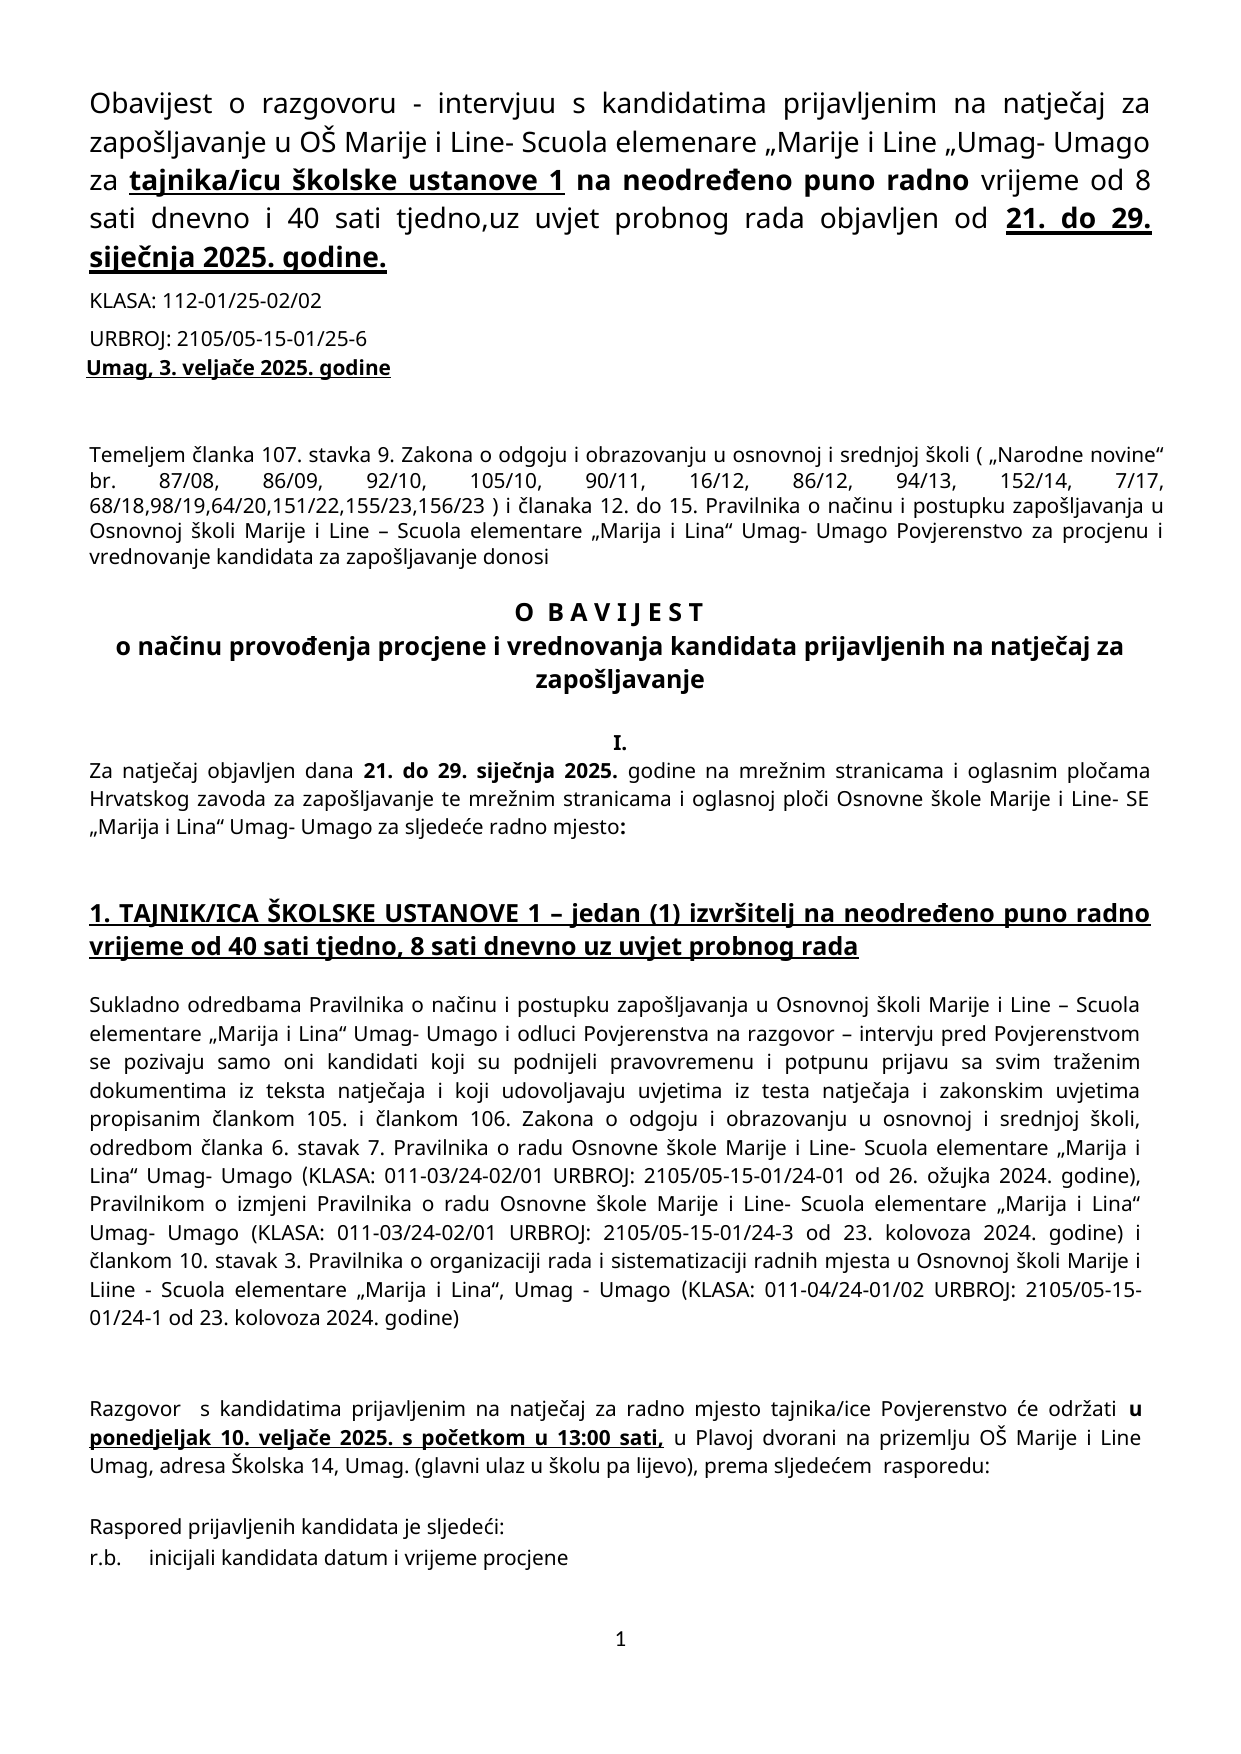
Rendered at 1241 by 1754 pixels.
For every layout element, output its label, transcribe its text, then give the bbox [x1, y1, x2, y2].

text O B A V I J E S T [96, 595, 1121, 629]
text Za natječaj objavljen dana 21. do 29. siječnja 2025. godine na mrežnim stranicama i oglasnim pločama Hrvatskog zavoda za zapošljavanje te mrežnim stranicama i oglasnoj ploči Osnovne škole Marije i Line- SE „Marija i Lina“ Umag- Umago za sljedeće radno mjesto: [89, 757, 1152, 840]
text Sukladno odredbama Pravilnika o načinu i postupku zapošljavanja u Osnovnoj školi Marije i Line – Scuola elementare „Marija i Lina“ Umag- Umago i odluci Povjerenstva na razgovor – intervju pred Povjerenstvom se pozivaju samo oni kandidati koji su podnijeli pravovremenu i potpunu prijavu sa svim traženim dokumentima iz teksta natječaja i koji udovoljavaju uvjetima iz testa natječaja i zakonskim uvjetima propisanim člankom 105. i člankom 106. Zakona o odgoju i obrazovanju u osnovnoj i srednjoj školi, odredbom članka 6. stavak 7. Pravilnika o radu Osnovne škole Marije i Line- Scuola elementare „Marija i Lina“ Umag- Umago (KLASA: 011-03/24-02/01 URBROJ: 2105/05-15-01/24-01 od 26. ožujka 2024. godine), Pravilnikom o izmjeni Pravilnika o radu Osnovne škole Marije i Line- Scuola elementare „Marija i Lina“ Umag- Umago (KLASA: 011-03/24-02/01 URBROJ: 2105/05-15-01/24-3 od 23. kolovoza 2024. godine) i člankom 10. stavak 3. Pravilnika o organizaciji rada i sistematizaciji radnih mjesta u Osnovnoj školi Marije i Liine - Scuola elementare „Marija i Lina“, Umag - Umago (KLASA: 011-04/24-01/02 URBROJ: 2105/05-15-01/24-1 od 23. kolovoza 2024. godine) [89, 990, 1142, 1332]
text Umag, 3. veljače 2025. godine [75, 353, 1165, 381]
text Raspored prijavljenih kandidata je sljedeći: [89, 1512, 1142, 1541]
text I. [96, 728, 1144, 757]
text o načinu provođenja procjene i vrednovanja kandidata prijavljenih na natječaj za zapošljavanje [96, 629, 1145, 696]
text KLASA: 112-01/25-02/02 [89, 286, 540, 314]
text Temeljem članka 107. stavka 9. Zakona o odgoju i obrazovanju u osnovnoj i srednjoj školi ( „Narodne novine“ br. 87/08, 86/09, 92/10, 105/10, 90/11, 16/12, 86/12, 94/13, 152/14, 7/17, 68/18,98/19,64/20,151/22,155/23,156/23 ) i članaka 12. do 15. Pravilnika o načinu i postupku zapošljavanja u Osnovnoj školi Marije i Line – Scuola elementare „Marija i Lina“ Umag- Umago Povjerenstvo za procjenu i vrednovanje kandidata za zapošljavanje donosi [89, 443, 1165, 569]
text 1. TAJNIK/ICA ŠKOLSKE USTANOVE 1 – jedan (1) izvršitelj na neodređeno puno radno vrijeme od 40 sati tjedno, 8 sati dnevno uz uvjet probnog rada [89, 896, 1152, 963]
text URBROJ: 2105/05-15-01/25-6 [89, 324, 540, 353]
text r.b. inicijali kandidata datum i vrijeme procjene [89, 1543, 1142, 1571]
text Obavijest o razgovoru - intervjuu s kandidatima prijavljenim na natječaj za zapošljavanje u OŠ Marije i Line- Scuola elemenare „Marije i Line „Umag- Umago za tajnika/icu školske ustanove 1 na neodređeno puno radno vrijeme od 8 sati dnevno i 40 sati tjedno,uz uvjet probnog rada objavljen od 21. do 29. siječnja 2025. godine. [89, 84, 1152, 275]
text Razgovor s kandidatima prijavljenim na natječaj za radno mjesto tajnika/ice Povjerenstvo će održati u ponedjeljak 10. veljače 2025. s početkom u 13:00 sati, u Plavoj dvorani na prizemlju OŠ Marije i Line Umag, adresa Školska 14, Umag. (glavni ulaz u školu pa lijevo), prema sljedećem rasporedu: [89, 1394, 1142, 1480]
